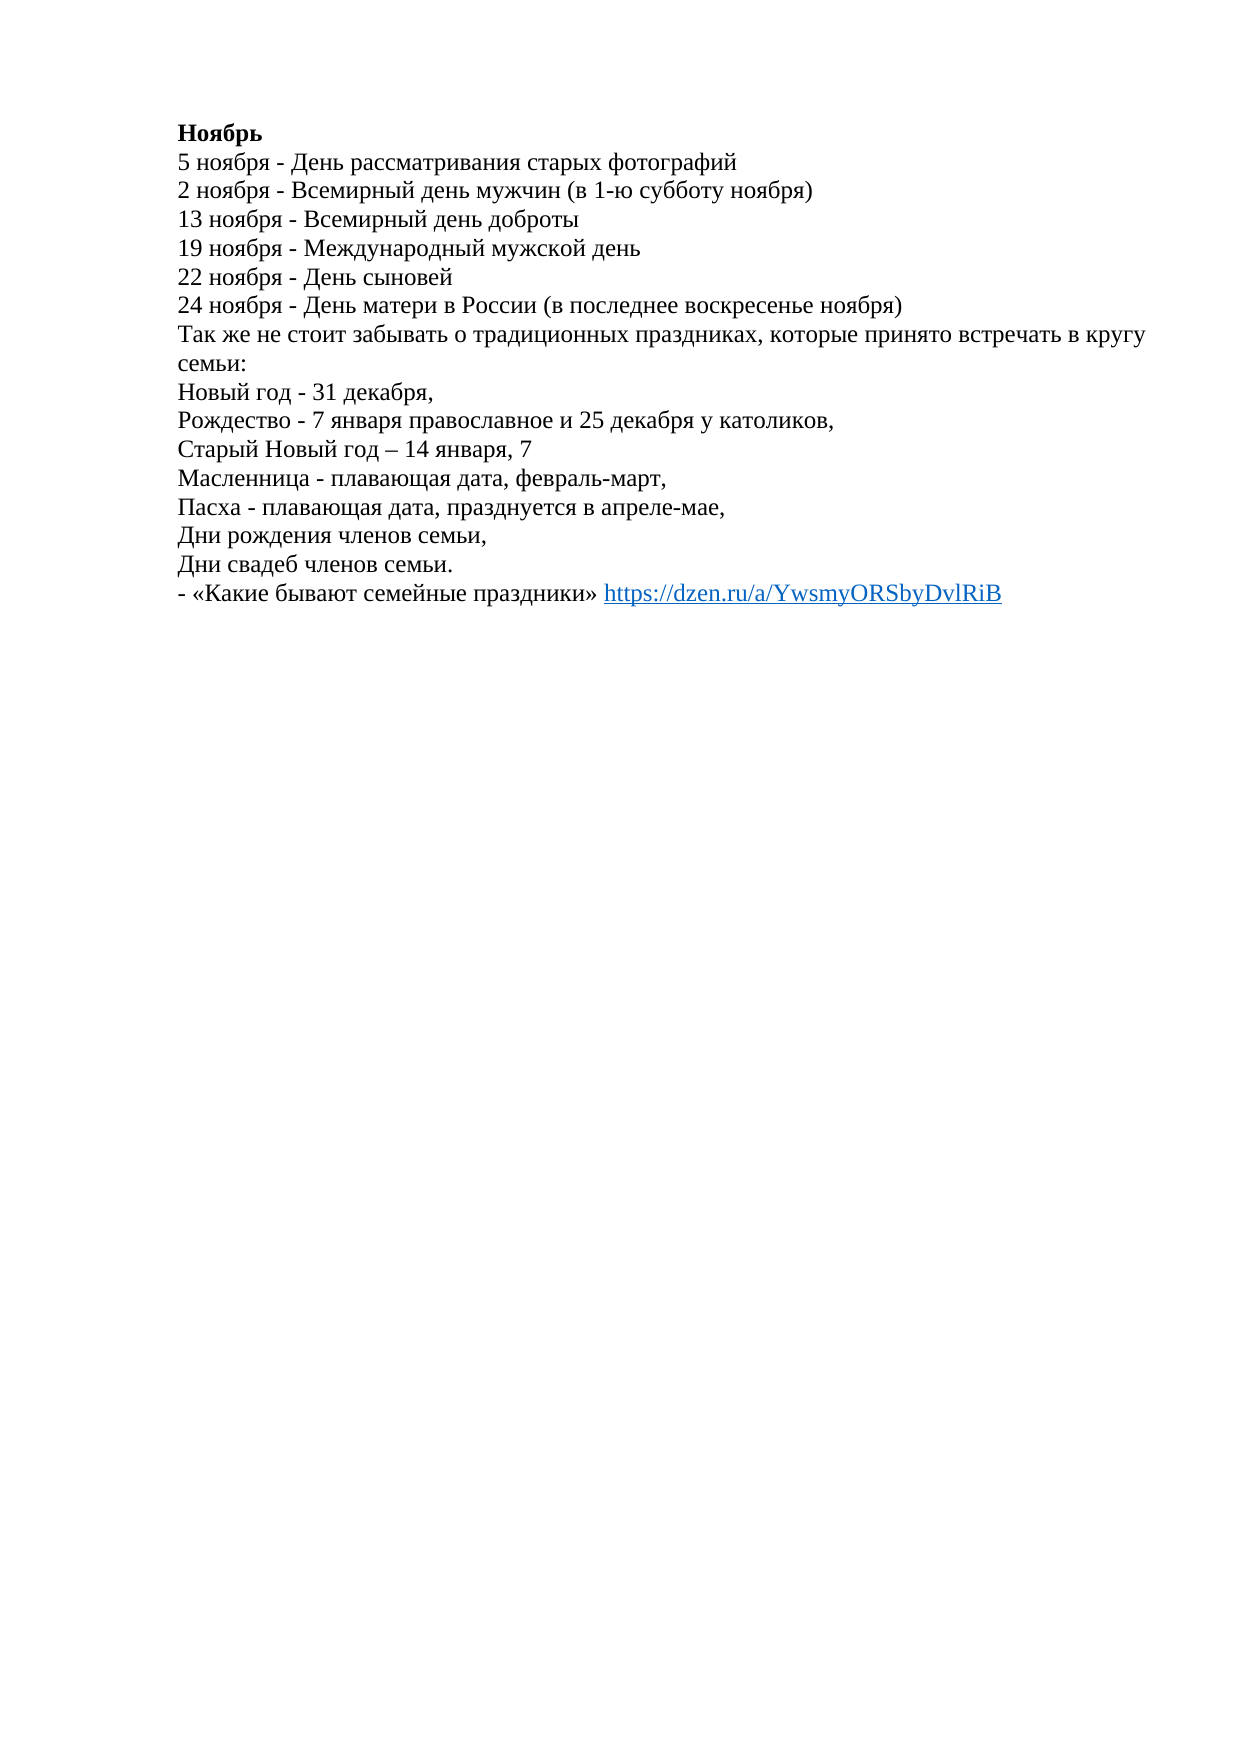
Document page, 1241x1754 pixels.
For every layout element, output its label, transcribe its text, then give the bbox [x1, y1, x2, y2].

text 13 ноября - Всемирный день доброты [177, 204, 1152, 233]
text 5 ноября - День рассматривания старых фотографий [177, 147, 1152, 176]
text Дни рождения членов семьи, [177, 521, 1152, 549]
text Ноябрь [177, 118, 1152, 147]
text 24 ноября - День матери в России (в последнее воскресенье ноября) [177, 291, 1152, 319]
text 19 ноября - Международный мужской день [177, 233, 1152, 262]
text Пасха - плавающая дата, празднуется в апреле-мае, [177, 492, 1152, 521]
text - «Какие бывают семейные праздники» https://dzen.ru/a/YwsmyORSbyDvlRiB [177, 578, 1152, 607]
text Рождество - 7 января православное и 25 декабря у католиков, [177, 406, 1152, 434]
text Новый год - 31 декабря, [177, 377, 1152, 406]
text Масленница - плавающая дата, февраль-март, [177, 463, 1152, 492]
text 2 ноября - Всемирный день мужчин (в 1-ю субботу ноября) [177, 176, 1152, 204]
text Дни свадеб членов семьи. [177, 549, 1152, 578]
text Так же не стоит забывать о традиционных праздниках, которые принято встречать в кругу семьи: [177, 319, 1152, 377]
text Старый Новый год – 14 января, 7 [177, 434, 1152, 463]
text 22 ноября - День сыновей [177, 262, 1152, 291]
